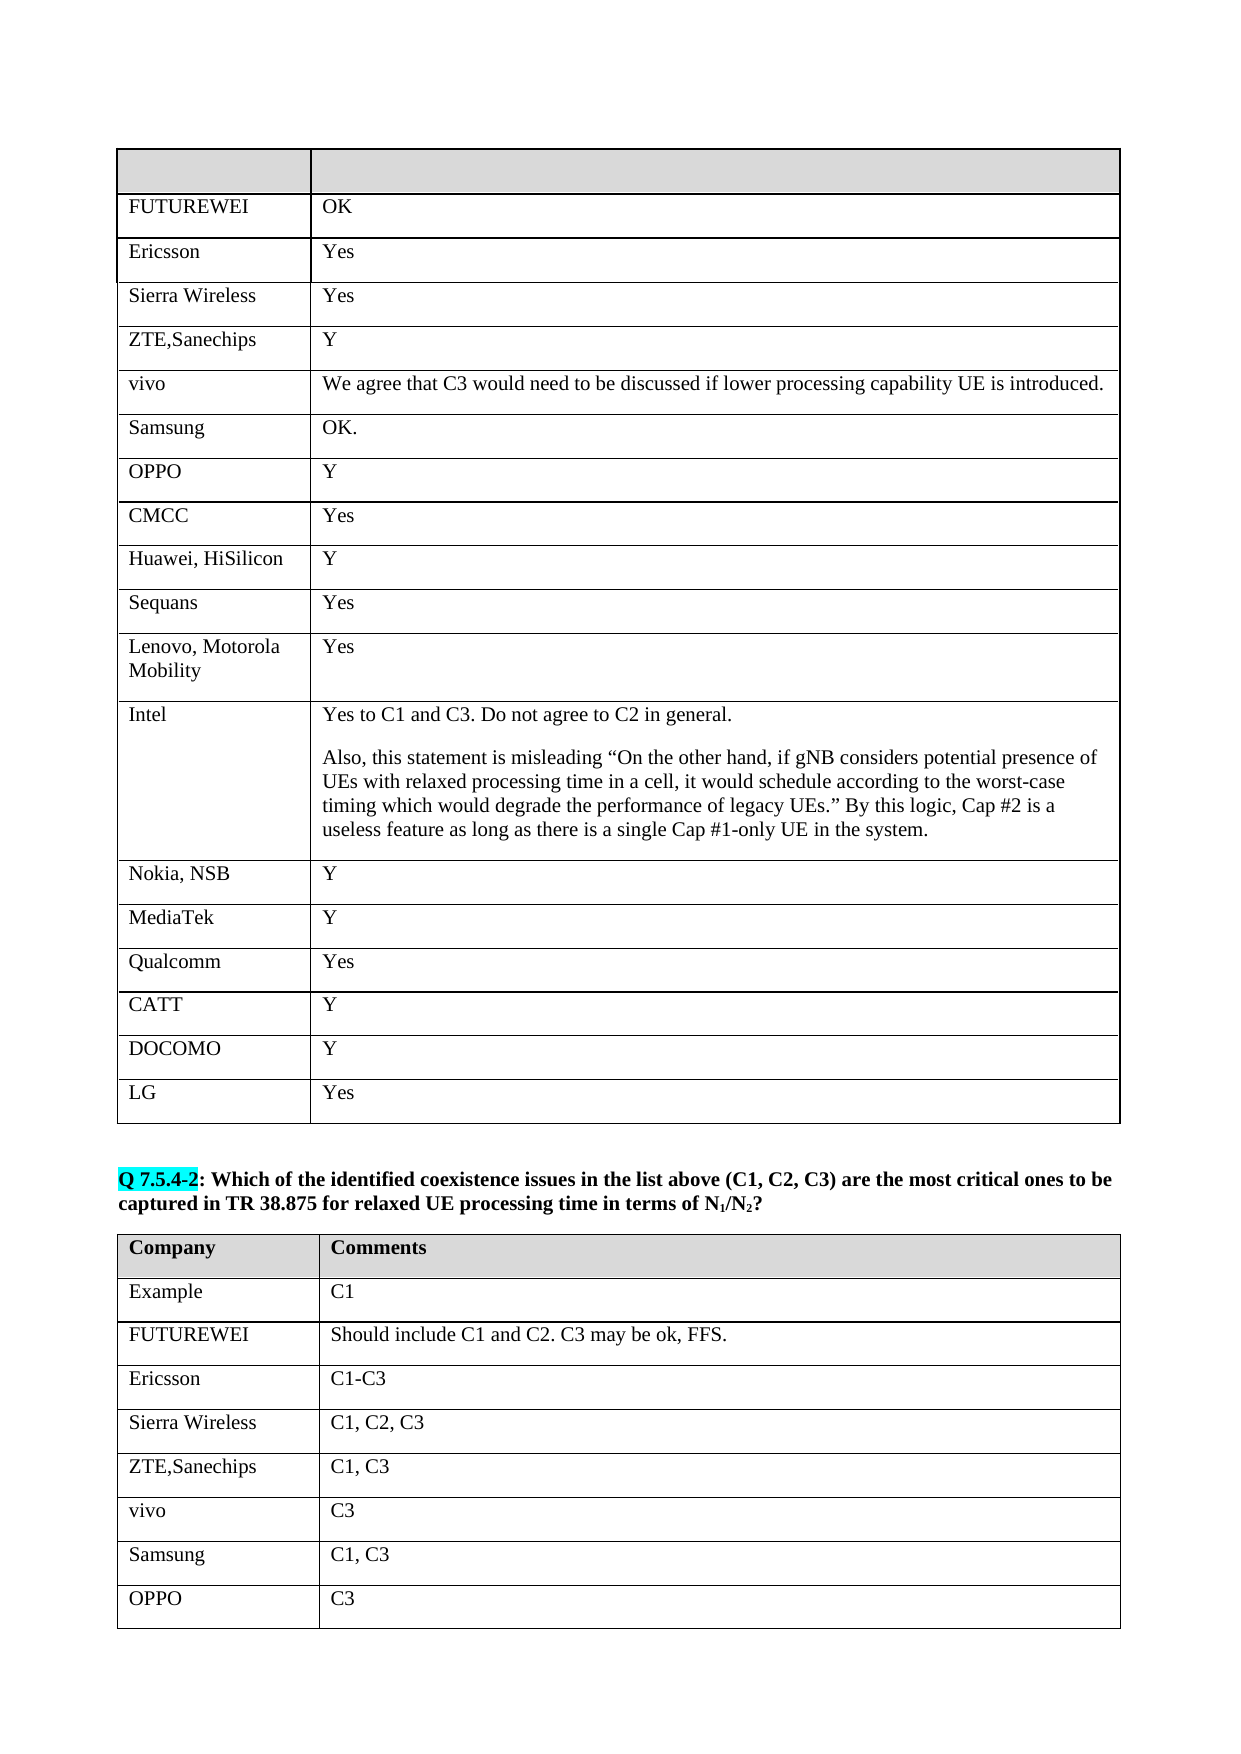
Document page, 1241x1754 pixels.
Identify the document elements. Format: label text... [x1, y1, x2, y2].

text Q 7.5.4-2: Which of the identified coexistence issues in the list above (C1, C2, C3) are the most critical ones to be captured in TR 38.875 for relaxed UE processing time in terms of N1/N2? [118, 1167, 1122, 1215]
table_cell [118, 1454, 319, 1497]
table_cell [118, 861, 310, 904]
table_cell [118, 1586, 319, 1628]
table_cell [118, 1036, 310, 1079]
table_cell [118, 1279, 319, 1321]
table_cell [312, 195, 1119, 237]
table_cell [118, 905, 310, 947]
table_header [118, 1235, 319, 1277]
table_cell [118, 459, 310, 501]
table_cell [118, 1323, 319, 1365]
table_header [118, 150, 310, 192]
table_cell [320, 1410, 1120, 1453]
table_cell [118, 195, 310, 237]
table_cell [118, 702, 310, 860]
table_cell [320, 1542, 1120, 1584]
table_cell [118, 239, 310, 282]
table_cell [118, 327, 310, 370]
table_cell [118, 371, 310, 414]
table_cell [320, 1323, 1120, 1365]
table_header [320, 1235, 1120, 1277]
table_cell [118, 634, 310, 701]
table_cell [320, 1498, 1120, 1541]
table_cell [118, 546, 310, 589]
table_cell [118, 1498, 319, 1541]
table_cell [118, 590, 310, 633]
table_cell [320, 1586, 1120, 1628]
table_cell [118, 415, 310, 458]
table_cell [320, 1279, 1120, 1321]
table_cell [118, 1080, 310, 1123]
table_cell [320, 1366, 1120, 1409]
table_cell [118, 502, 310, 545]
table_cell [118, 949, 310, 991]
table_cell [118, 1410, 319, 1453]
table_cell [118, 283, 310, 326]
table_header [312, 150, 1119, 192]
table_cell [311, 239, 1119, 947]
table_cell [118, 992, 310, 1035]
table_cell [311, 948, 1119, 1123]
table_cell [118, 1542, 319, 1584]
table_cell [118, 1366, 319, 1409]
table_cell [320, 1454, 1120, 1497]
